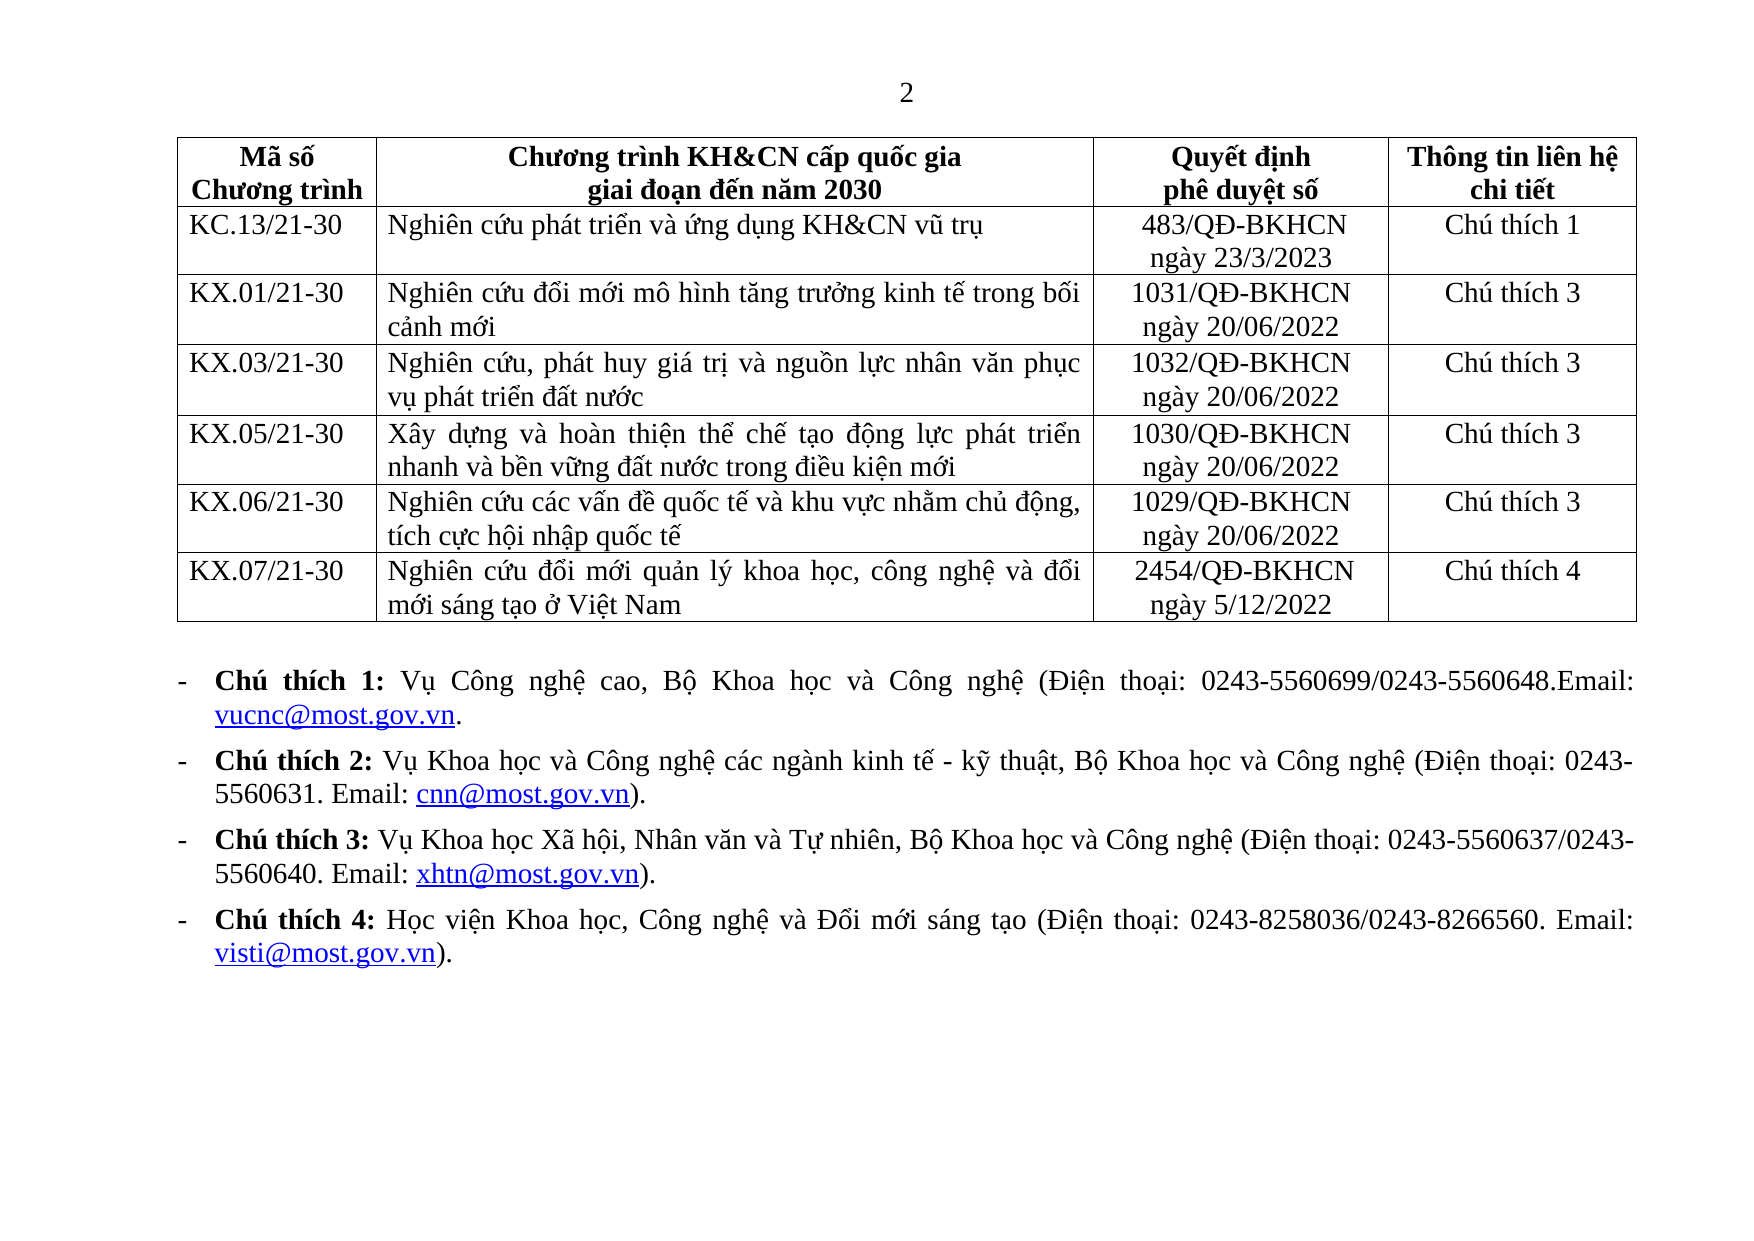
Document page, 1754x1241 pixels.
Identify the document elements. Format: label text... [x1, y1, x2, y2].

table_cell Nghiên cứu các vấn đề quốc tế và khu vực nhằm chủ động, tích cực hội nhập quốc tế [377, 485, 1093, 552]
table_cell KX.03/21-30 [178, 345, 376, 415]
table_cell Chú thích 3 [1389, 416, 1636, 483]
table_cell 1031/QĐ-BKHCN ngày 20/06/2022 [1094, 275, 1388, 344]
table_cell 1029/QĐ-BKHCN ngày 20/06/2022 [1094, 485, 1388, 552]
table_header Thông tin liên hệ chi tiết [1389, 138, 1636, 206]
table_header Quyết định phê duyệt số [1094, 138, 1388, 206]
table_cell 483/QĐ-BKHCN ngày 23/3/2023 [1094, 207, 1388, 274]
table_cell KX.05/21-30 [178, 416, 376, 483]
table_header Mã số Chương trình [178, 138, 376, 206]
table_cell 1032/QĐ-BKHCN ngày 20/06/2022 [1094, 345, 1388, 415]
table_cell KC.13/21-30 [178, 207, 376, 274]
list Chú thích 3: Vụ Khoa học Xã hội, Nhân văn và Tự nhiên, Bộ Khoa học và Công nghệ (Điện thoại: 0243-5560637/0243-5560640. Email: xhtn@most.gov.vn). [177, 822, 1636, 889]
list Chú thích 4: Học viện Khoa học, Công nghệ và Đổi mới sáng tạo (Điện thoại: 0243-8258036/0243-8266560. Email: visti@most.gov.vn). [177, 902, 1636, 969]
table_cell KX.06/21-30 [178, 485, 376, 552]
table_cell 1030/QĐ-BKHCN ngày 20/06/2022 [1094, 416, 1388, 483]
list Chú thích 2: Vụ Khoa học và Công nghệ các ngành kinh tế - kỹ thuật, Bộ Khoa học và Công nghệ (Điện thoại: 0243-5560631. Email: cnn@most.gov.vn). [177, 743, 1636, 810]
list Chú thích 1: Vụ Công nghệ cao, Bộ Khoa học và Công nghệ (Điện thoại: 0243-5560699/0243-5560648.Email: vucnc@most.gov.vn. [177, 663, 1636, 730]
table_cell Chú thích 3 [1389, 485, 1636, 552]
table_cell Chú thích 1 [1389, 207, 1636, 274]
table_cell Chú thích 3 [1389, 345, 1636, 415]
table_cell Nghiên cứu đổi mới mô hình tăng trưởng kinh tế trong bối cảnh mới [377, 275, 1093, 344]
table_cell KX.07/21-30 [178, 553, 376, 621]
table_cell Nghiên cứu, phát huy giá trị và nguồn lực nhân văn phục vụ phát triển đất nước [377, 345, 1093, 415]
table_cell Nghiên cứu đổi mới quản lý khoa học, công nghệ và đổi mới sáng tạo ở Việt Nam [377, 553, 1093, 621]
table_header Chương trình KH&CN cấp quốc gia giai đoạn đến năm 2030 [377, 138, 1093, 206]
table_cell Chú thích 3 [1389, 275, 1636, 344]
table_cell Chú thích 4 [1389, 553, 1636, 621]
table_cell Nghiên cứu phát triển và ứng dụng KH&CN vũ trụ [377, 207, 1093, 274]
table_cell Xây dựng và hoàn thiện thể chế tạo động lực phát triển nhanh và bền vững đất nước trong điều kiện mới [377, 416, 1093, 483]
table_cell 2454/QĐ-BKHCN ngày 5/12/2022 [1094, 553, 1388, 621]
table_cell KX.01/21-30 [178, 275, 376, 344]
